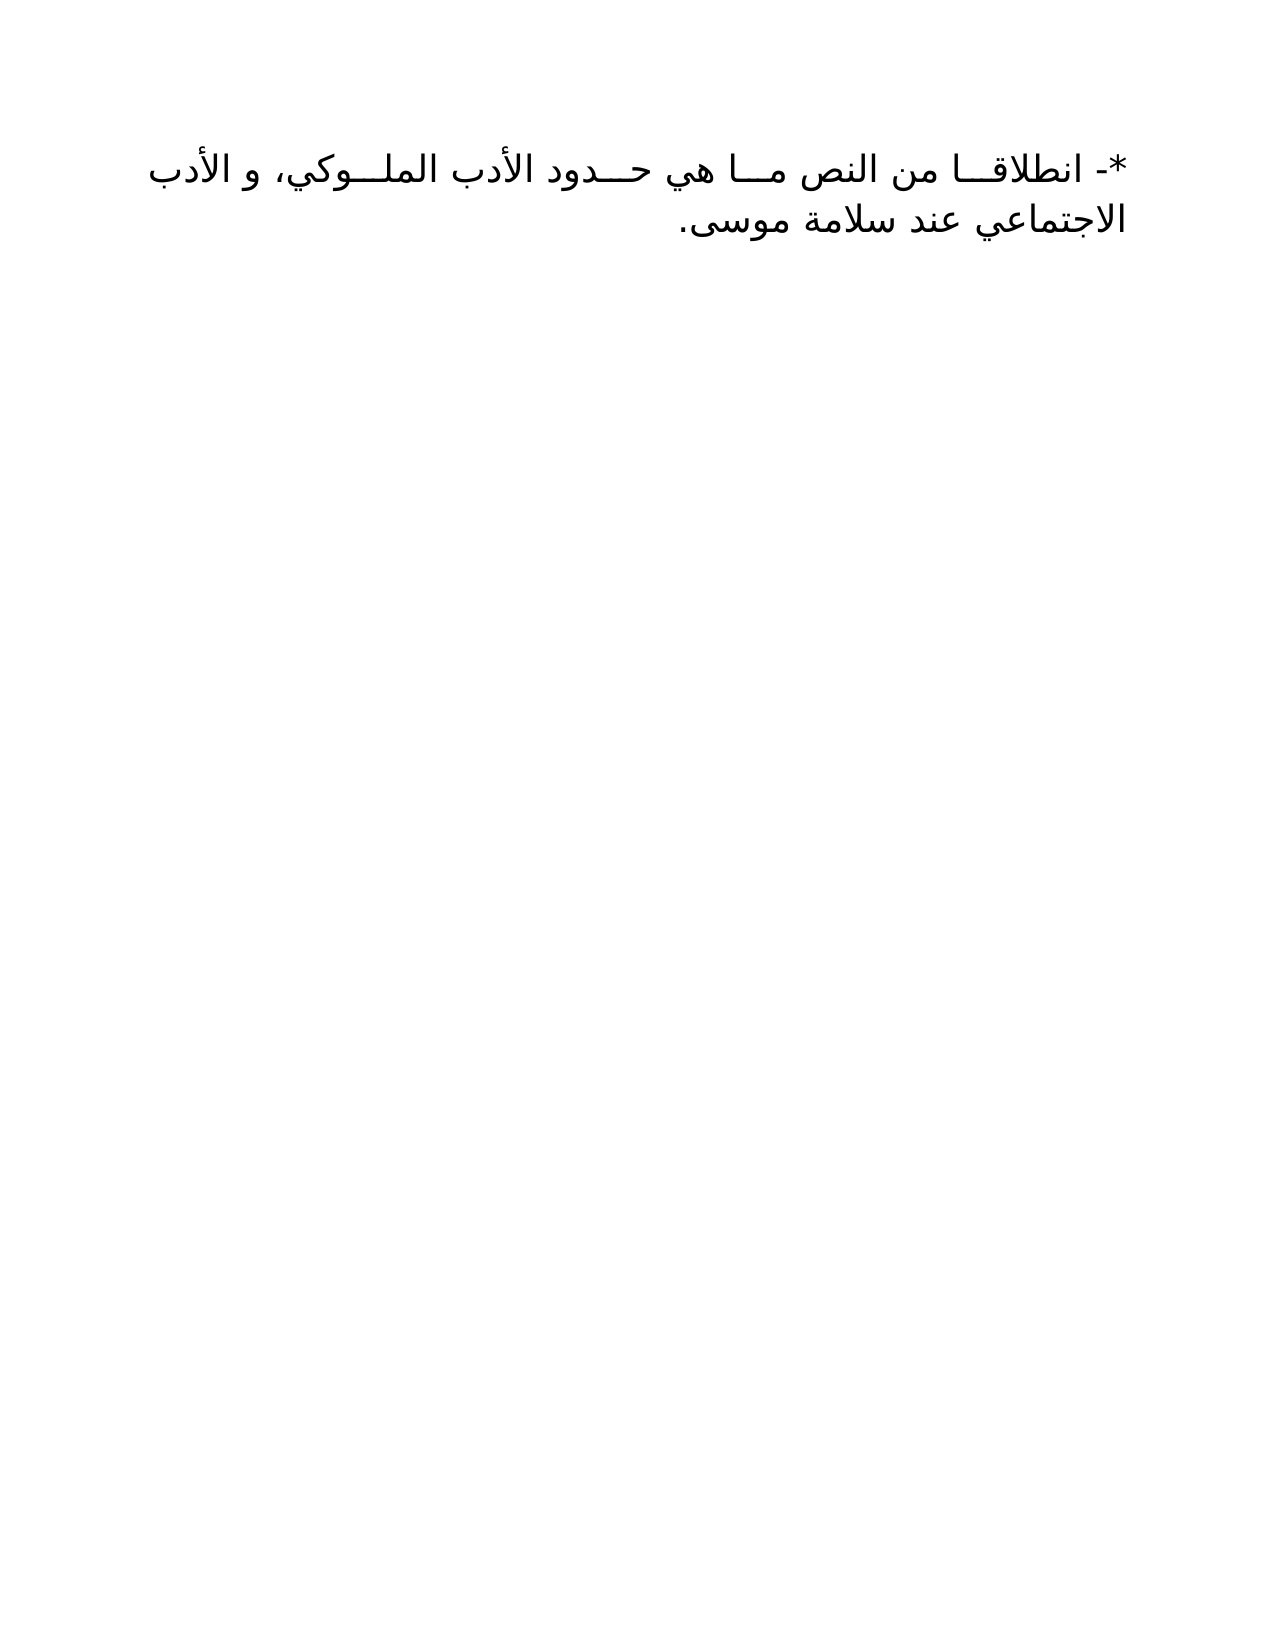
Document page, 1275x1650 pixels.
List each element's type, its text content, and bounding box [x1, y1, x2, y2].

text *- انطلاقا من النص ما هي حدود الأدب الملوكي، و الأدب الاجتماعي عند سلامة موسى. [148, 148, 1127, 241]
